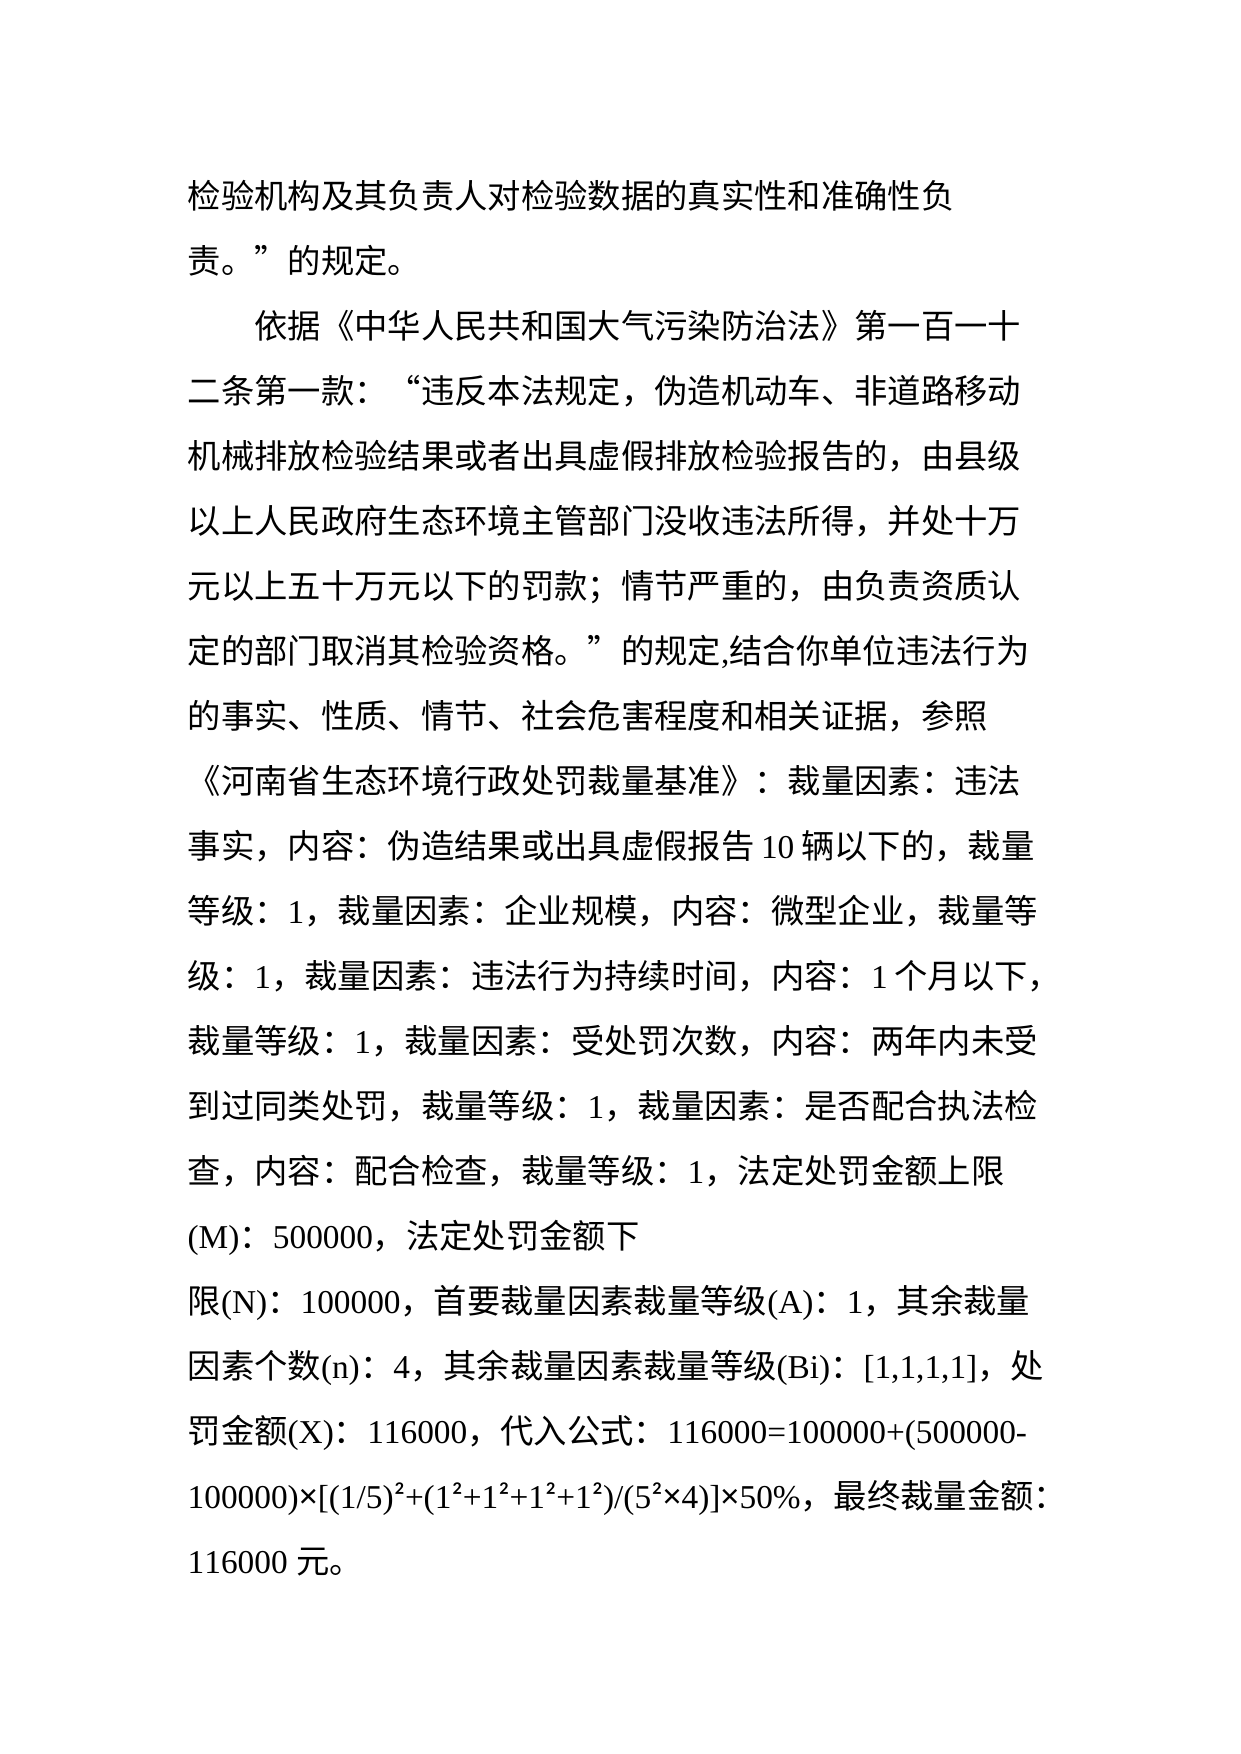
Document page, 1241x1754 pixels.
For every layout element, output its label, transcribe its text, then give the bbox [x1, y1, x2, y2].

text 依据《中华人民共和国大气污染防治法》第一百一十二条第一款：“违反本法规定，伪造机动车、非道路移动机械排放检验结果或者出具虚假排放检验报告的，由县级以上人民政府生态环境主管部门没收违法所得，并处十万元以上五十万元以下的罚款；情节严重的，由负责资质认定的部门取消其检验资格。”的规定,结合你单位违法行为的事实、性质、情节、社会危害程度和相关证据，参照《河南省生态环境行政处罚裁量基准》：裁量因素：违法事实，内容：伪造结果或出具虚假报告10辆以下的，裁量等级：1，裁量因素：企业规模，内容：微型企业，裁量等级：1，裁量因素：违法行为持续时间，内容：1个月以下，裁量等级：1，裁量因素：受处罚次数，内容：两年内未受到过同类处罚，裁量等级：1，裁量因素：是否配合执法检查，内容：配合检查，裁量等级：1，法定处罚金额上限(M)：500000，法定处罚金额下 [187, 292, 1053, 1267]
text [187, 162, 1053, 292]
text 限(N)：100000，首要裁量因素裁量等级(A)：1，其余裁量因素个数(n)：4，其余裁量因素裁量等级(Bi)：[1,1,1,1]，处罚金额(X)：116000，代入公式：116000=100000+(500000-100000)×[(1/5)²+(1²+1²+1²+1²)/(5²×4)]×50%，最终裁量金额：116000 元。 [187, 1267, 1053, 1592]
